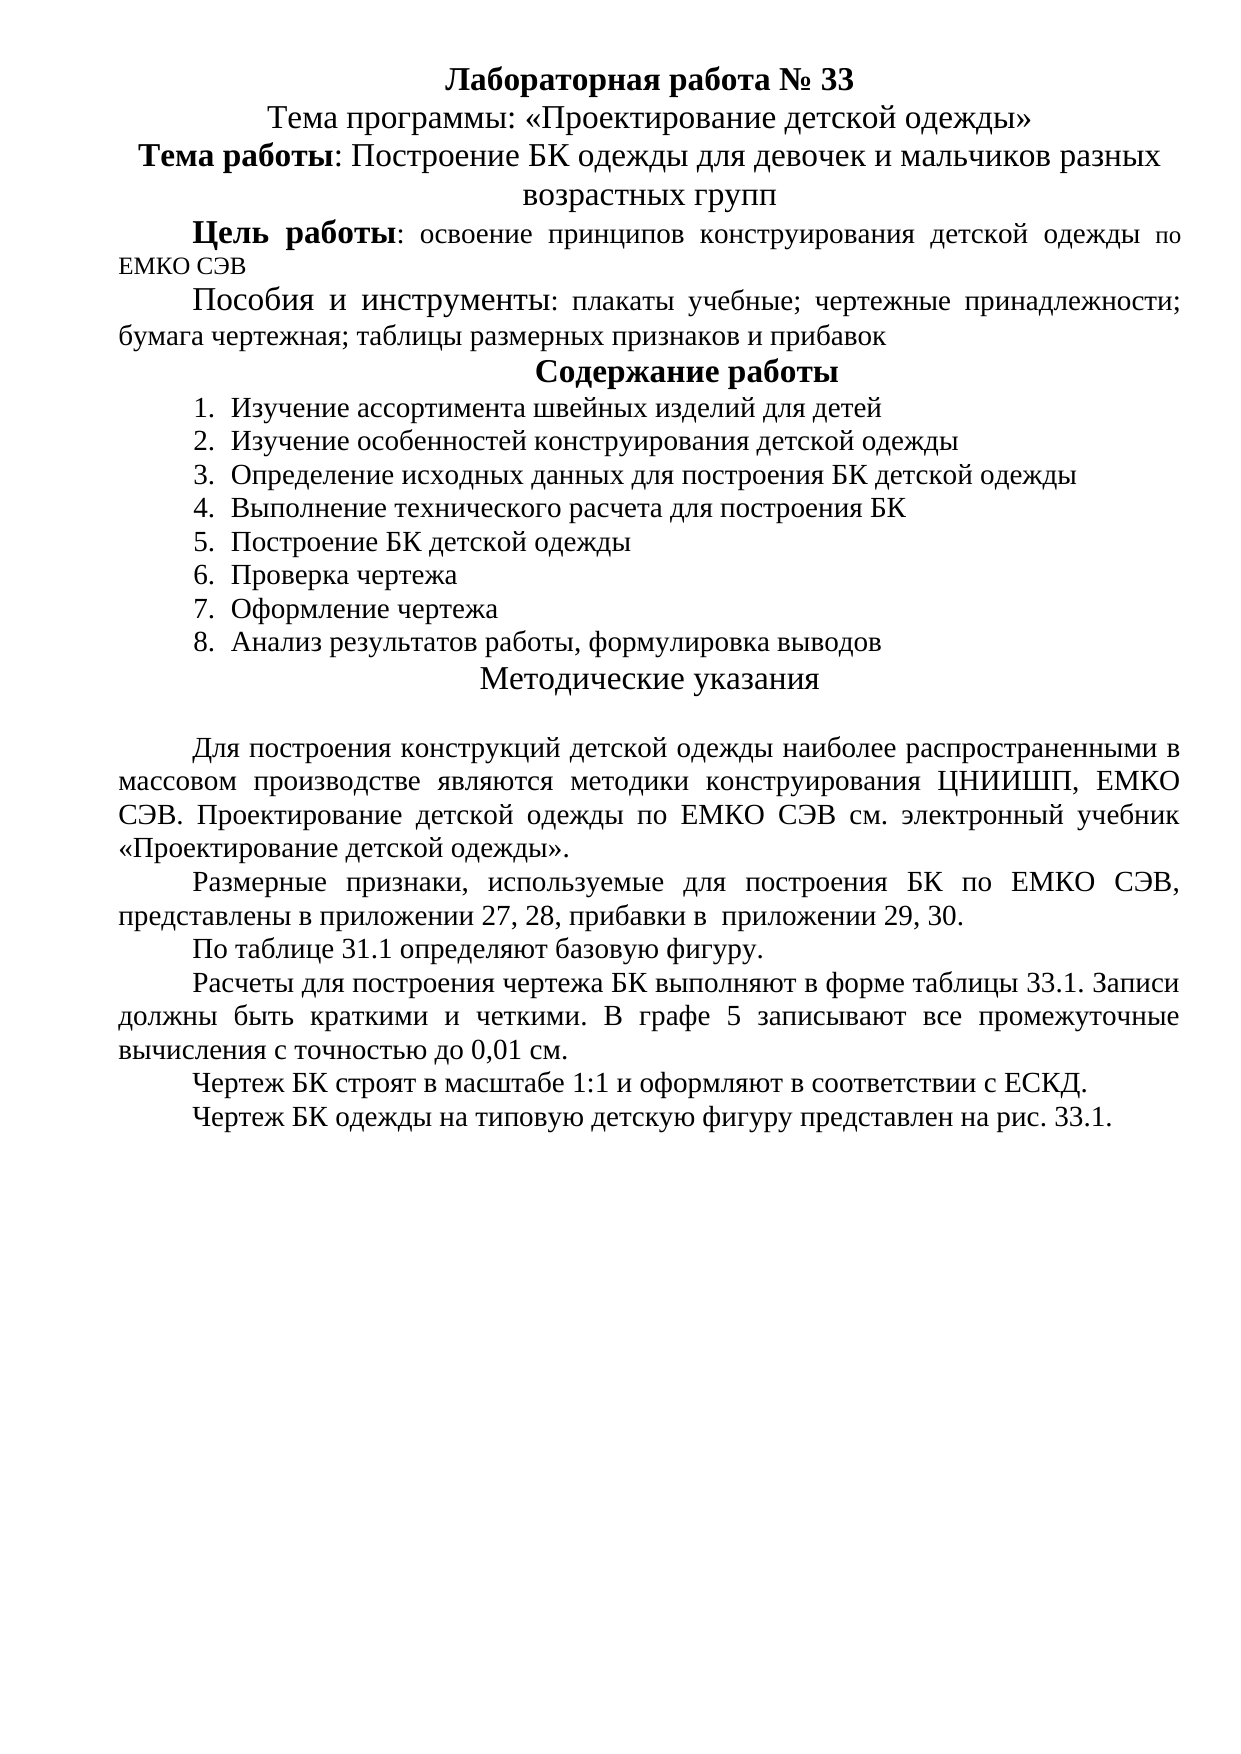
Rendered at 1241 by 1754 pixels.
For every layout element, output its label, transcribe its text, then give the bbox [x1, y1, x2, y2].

text Цель работы: освоение принципов конструирования детской одежды по ЕМКО СЭВ [118, 212, 1181, 279]
list Изучение особенностей конструирования детской одежды [193, 423, 1181, 457]
list Изучение ассортимента швейных изделий для детей [193, 390, 1181, 423]
text Тема программы: «Проектирование детской одежды» [118, 97, 1181, 136]
list Выполнение технического расчета для построения БК [193, 490, 1181, 524]
list Определение исходных данных для построения БК детской одежды [193, 457, 1181, 490]
text Чертеж БК строят в масштабе 1:1 и оформляют в соответствии с ЕСКД. [118, 1065, 1181, 1099]
list Оформление чертежа [193, 591, 1181, 624]
text По таблице 31.1 определяют базовую фигуру. [118, 931, 1181, 965]
list Проверка чертежа [193, 557, 1181, 591]
text Тема работы: Построение БК одежды для девочек и мальчиков разных возрастных групп [118, 136, 1181, 212]
text Пособия и инструменты: плакаты учебные; чертежные принадлежности; бумага чертежная; таблицы размерных признаков и прибавок [118, 279, 1181, 351]
text Для построения конструкций детской одежды наиболее распространенными в массовом производстве являются методики конструирования ЦНИИШП, ЕМКО СЭВ. Проектирование детской одежды по ЕМКО СЭВ см. электронный учебник «Проектирование детской одежды». [118, 730, 1181, 864]
text Содержание работы [118, 351, 1181, 390]
list Анализ результатов работы, формулировка выводов [193, 624, 1181, 658]
text Лабораторная работа № 33 [118, 59, 1181, 97]
text Чертеж БК одежды на типовую детскую фигуру представлен на рис. 33.1. [118, 1099, 1181, 1132]
text Методические указания [118, 658, 1181, 696]
text Размерные признаки, используемые для построения БК по ЕМКО СЭВ, представлены в приложении 27, 28, прибавки в приложении 29, 30. [118, 864, 1181, 931]
list Построение БК детской одежды [193, 524, 1181, 557]
text Расчеты для построения чертежа БК выполняют в форме таблицы 33.1. Записи должны быть краткими и четкими. В графе 5 записывают все промежуточные вычисления с точностью до . [118, 965, 1181, 1065]
